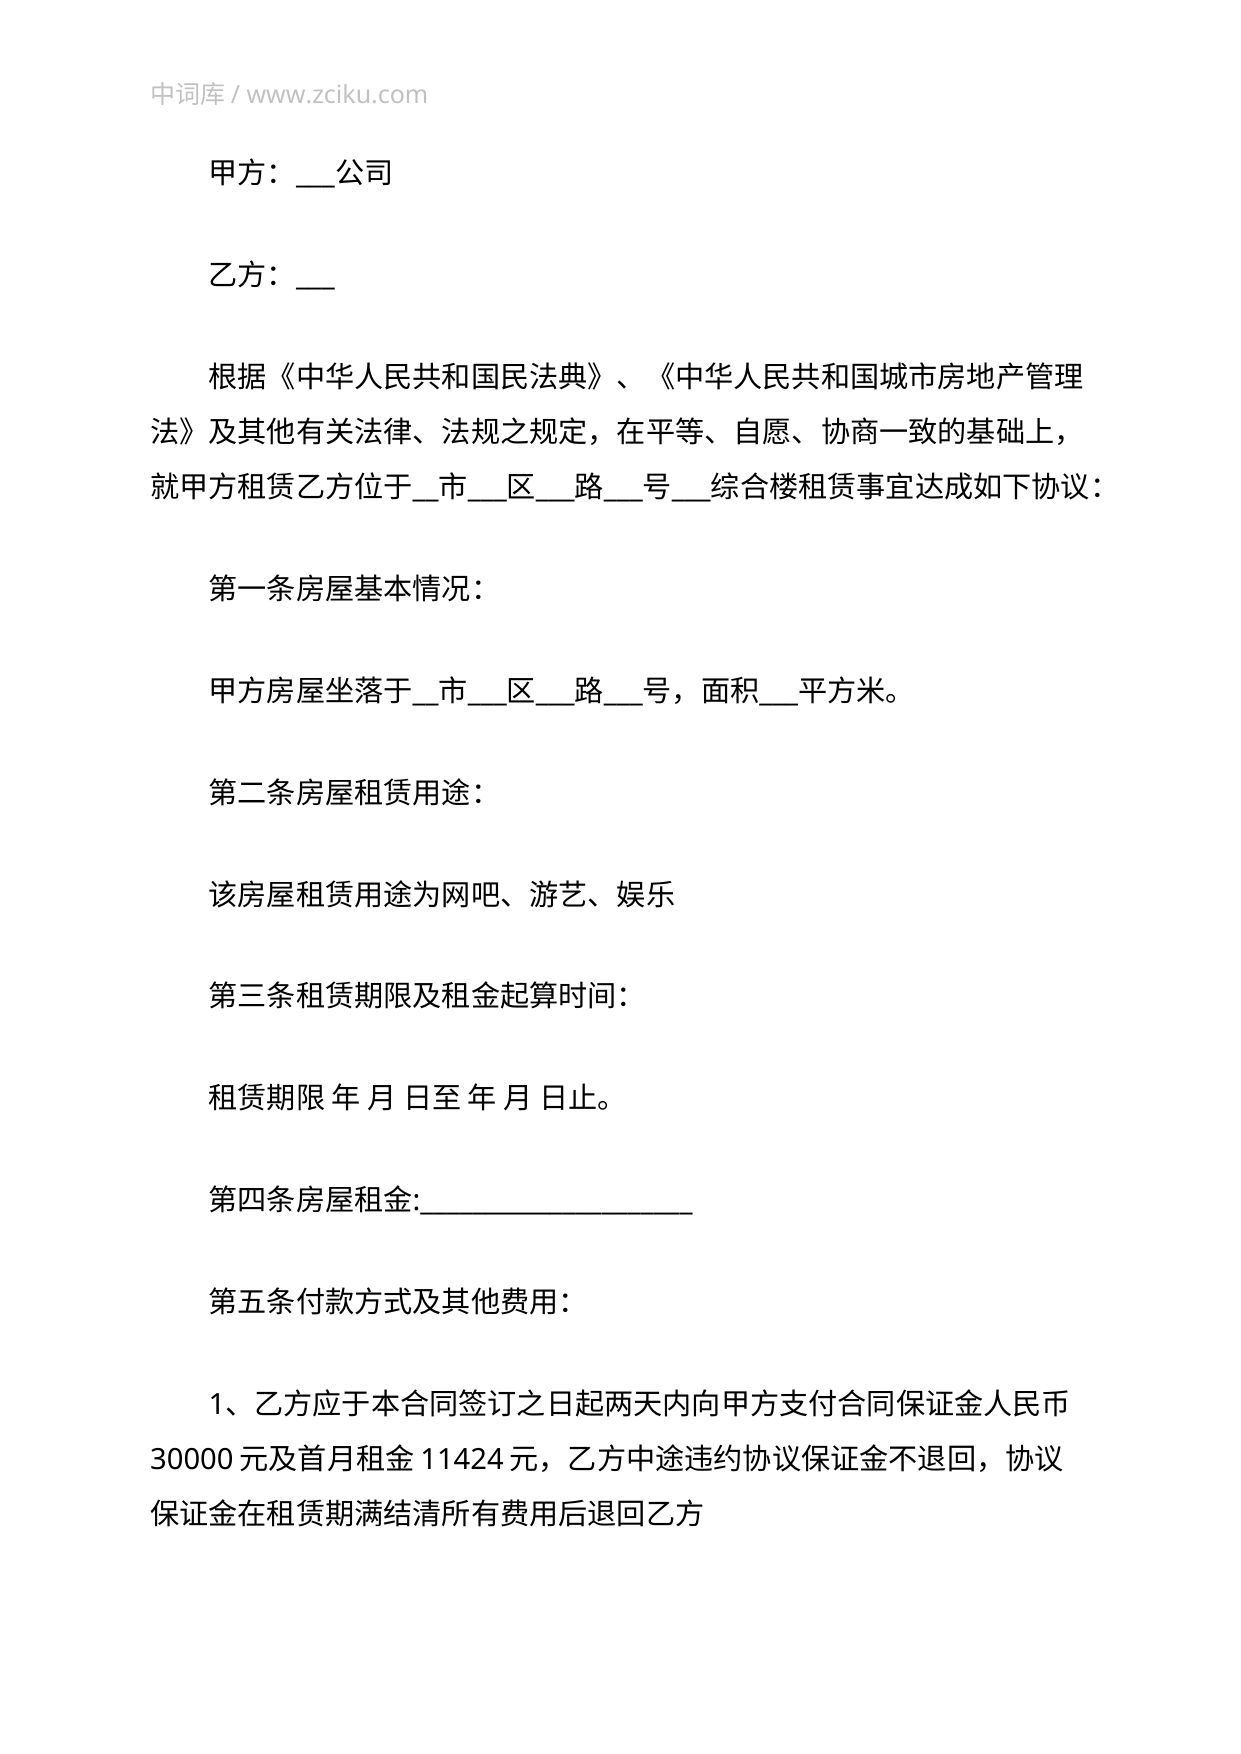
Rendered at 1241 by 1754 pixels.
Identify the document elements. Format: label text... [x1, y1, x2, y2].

text 甲方：___公司 [150, 150, 1090, 192]
text 第二条房屋租赁用途： [150, 769, 1090, 812]
text 第五条付款方式及其他费用： [150, 1278, 1090, 1321]
text 第一条房屋基本情况： [150, 566, 1090, 608]
text 根据《中华人民共和国民法典》、《中华人民共和国城市房地产管理法》及其他有关法律、法规之规定，在平等、自愿、协商一致的基础上，就甲方租赁乙方位于__市___区___路___号___综合楼租赁事宜达成如下协议： [150, 354, 1090, 506]
text 该房屋租赁用途为网吧、游艺、娱乐 [150, 871, 1090, 913]
text 甲方房屋坐落于__市___区___路___号，面积___平方米。 [150, 667, 1090, 710]
text 第四条房屋租金:_____________________ [150, 1177, 1090, 1219]
text 第三条租赁期限及租金起算时间： [150, 973, 1090, 1015]
text 1、乙方应于本合同签订之日起两天内向甲方支付合同保证金人民币30000元及首月租金11424元，乙方中途违约协议保证金不退回，协议保证金在租赁期满结清所有费用后退回乙方 [150, 1380, 1090, 1533]
text 乙方：___ [150, 252, 1090, 294]
text 租赁期限 年 月 日至 年 月 日止。 [150, 1075, 1090, 1117]
